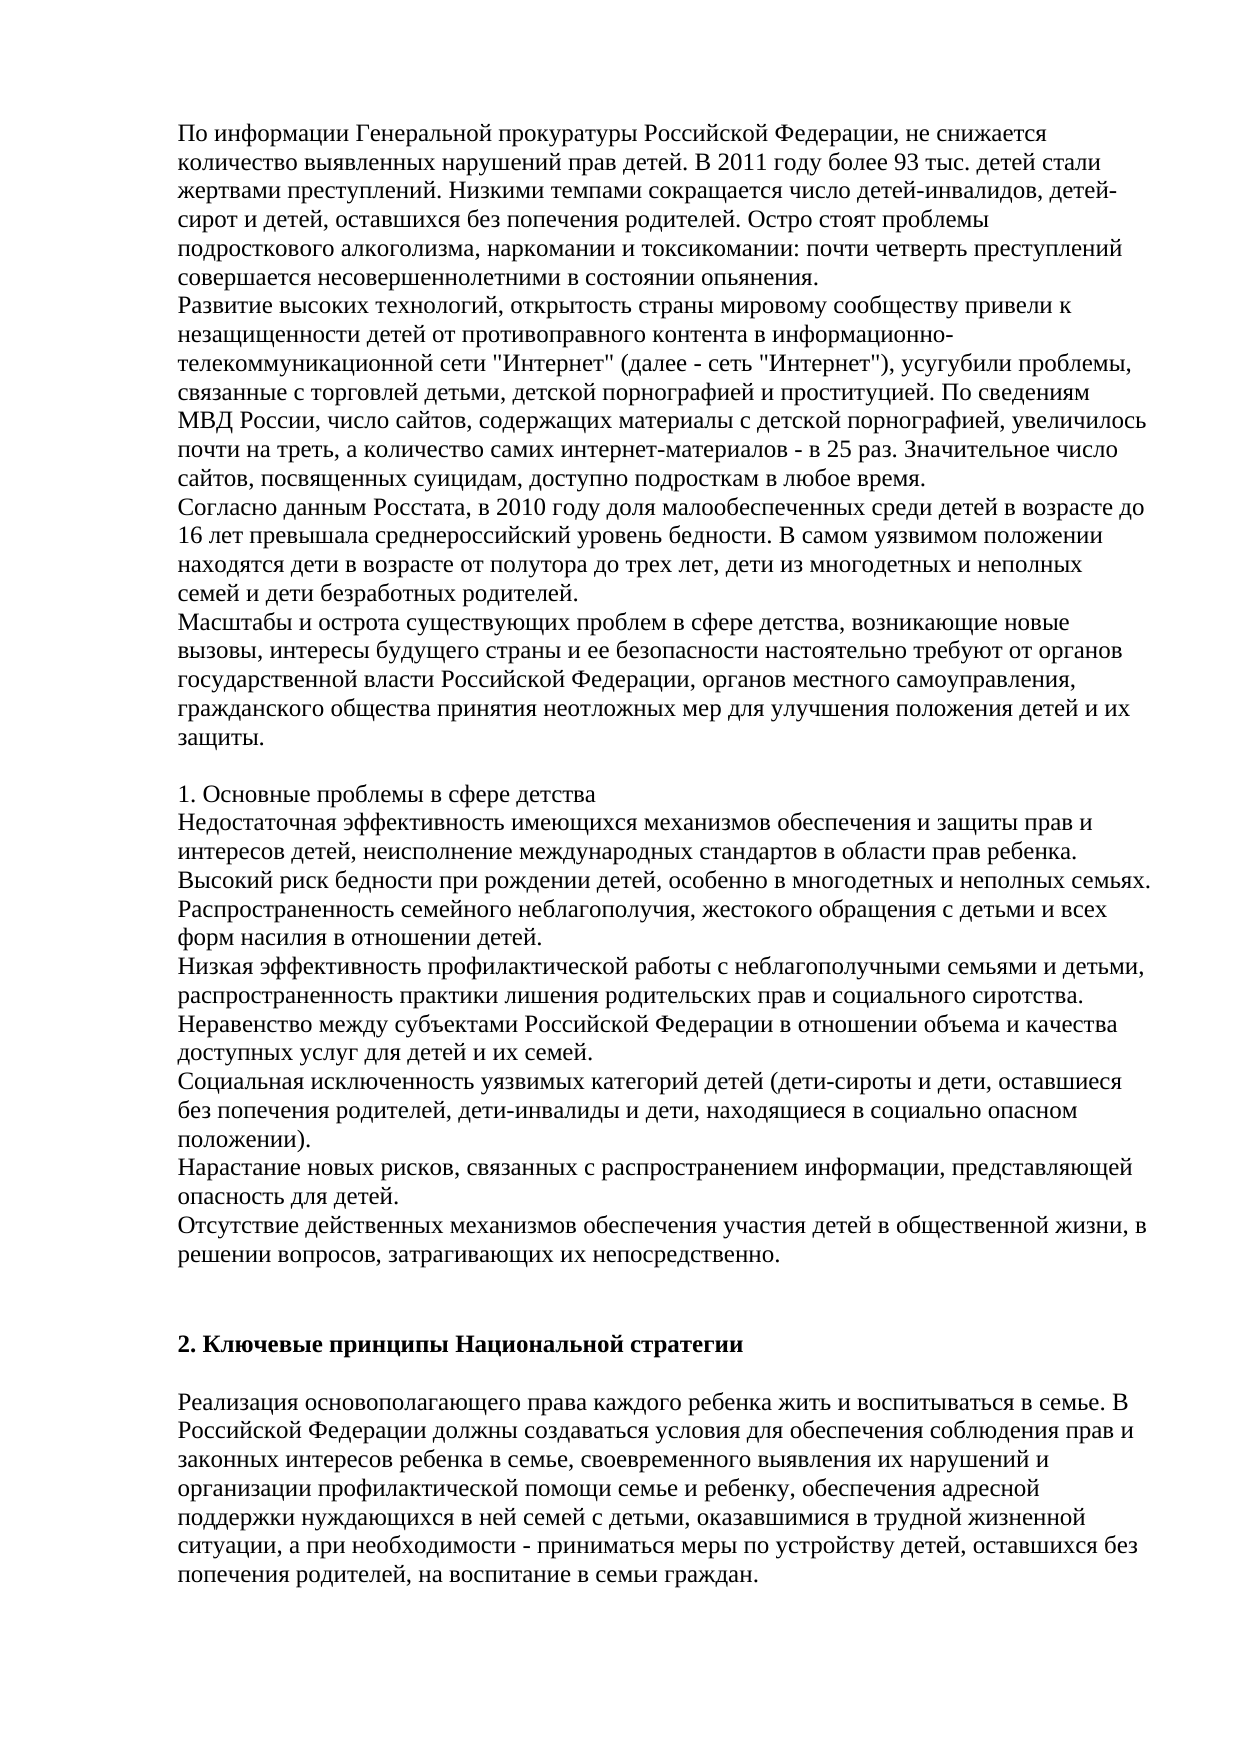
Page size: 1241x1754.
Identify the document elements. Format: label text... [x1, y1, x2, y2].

text Согласно данным Росстата, в 2010 году доля малообеспеченных среди детей в возрасте до 16 лет превышала среднероссийский уровень бедности. В самом уязвимом положении находятся дети в возрасте от полутора до трех лет, дети из многодетных и неполных семей и дети безработных родителей. [177, 492, 1152, 607]
text Распространенность семейного неблагополучия, жестокого обращения с детьми и всех форм насилия в отношении детей. [177, 894, 1152, 951]
text Высокий риск бедности при рождении детей, особенно в многодетных и неполных семьях. [177, 865, 1152, 894]
text Социальная исключенность уязвимых категорий детей (дети-сироты и дети, оставшиеся без попечения родителей, дети-инвалиды и дети, находящиеся в социально опасном положении). [177, 1066, 1152, 1152]
text Развитие высоких технологий, открытость страны мировому сообществу привели к незащищенности детей от противоправного контента в информационно-телекоммуникационной сети "Интернет" (далее - сеть "Интернет"), усугубили проблемы, связанные с торговлей детьми, детской порнографией и проституцией. По сведениям МВД России, число сайтов, содержащих материалы с детской порнографией, увеличилось почти на треть, а количество самих интернет-материалов - в 25 раз. Значительное число сайтов, посвященных суицидам, доступно подросткам в любое время. [177, 291, 1152, 492]
text Недостаточная эффективность имеющихся механизмов обеспечения и защиты прав и интересов детей, неисполнение международных стандартов в области прав ребенка. [177, 807, 1152, 865]
text Неравенство между субъектами Российской Федерации в отношении объема и качества доступных услуг для детей и их семей. [177, 1009, 1152, 1066]
text Масштабы и острота существующих проблем в сфере детства, возникающие новые вызовы, интересы будущего страны и ее безопасности настоятельно требуют от органов государственной власти Российской Федерации, органов местного самоуправления, гражданского общества принятия неотложных мер для улучшения положения детей и их защиты. [177, 607, 1152, 751]
text Низкая эффективность профилактической работы с неблагополучными семьями и детьми, распространенность практики лишения родительских прав и социального сиротства. [177, 951, 1152, 1009]
text По информации Генеральной прокуратуры Российской Федерации, не снижается количество выявленных нарушений прав детей. В 2011 году более 93 тыс. детей стали жертвами преступлений. Низкими темпами сокращается число детей-инвалидов, детей-сирот и детей, оставшихся без попечения родителей. Остро стоят проблемы подросткового алкоголизма, наркомании и токсикомании: почти четверть преступлений совершается несовершеннолетними в состоянии опьянения. [177, 118, 1152, 291]
text 2. Ключевые принципы Национальной стратегии [177, 1329, 1152, 1357]
text 1. Основные проблемы в сфере детства [177, 779, 1152, 807]
text Отсутствие действенных механизмов обеспечения участия детей в общественной жизни, в решении вопросов, затрагивающих их непосредственно. [177, 1210, 1152, 1267]
text Реализация основополагающего права каждого ребенка жить и воспитываться в семье. В Российской Федерации должны создаваться условия для обеспечения соблюдения прав и законных интересов ребенка в семье, своевременного выявления их нарушений и организации профилактической помощи семье и ребенку, обеспечения адресной поддержки нуждающихся в ней семей с детьми, оказавшимися в трудной жизненной ситуации, а при необходимости - приниматься меры по устройству детей, оставшихся без попечения родителей, на воспитание в семьи граждан. [177, 1387, 1152, 1588]
text Нарастание новых рисков, связанных с распространением информации, представляющей опасность для детей. [177, 1152, 1152, 1210]
